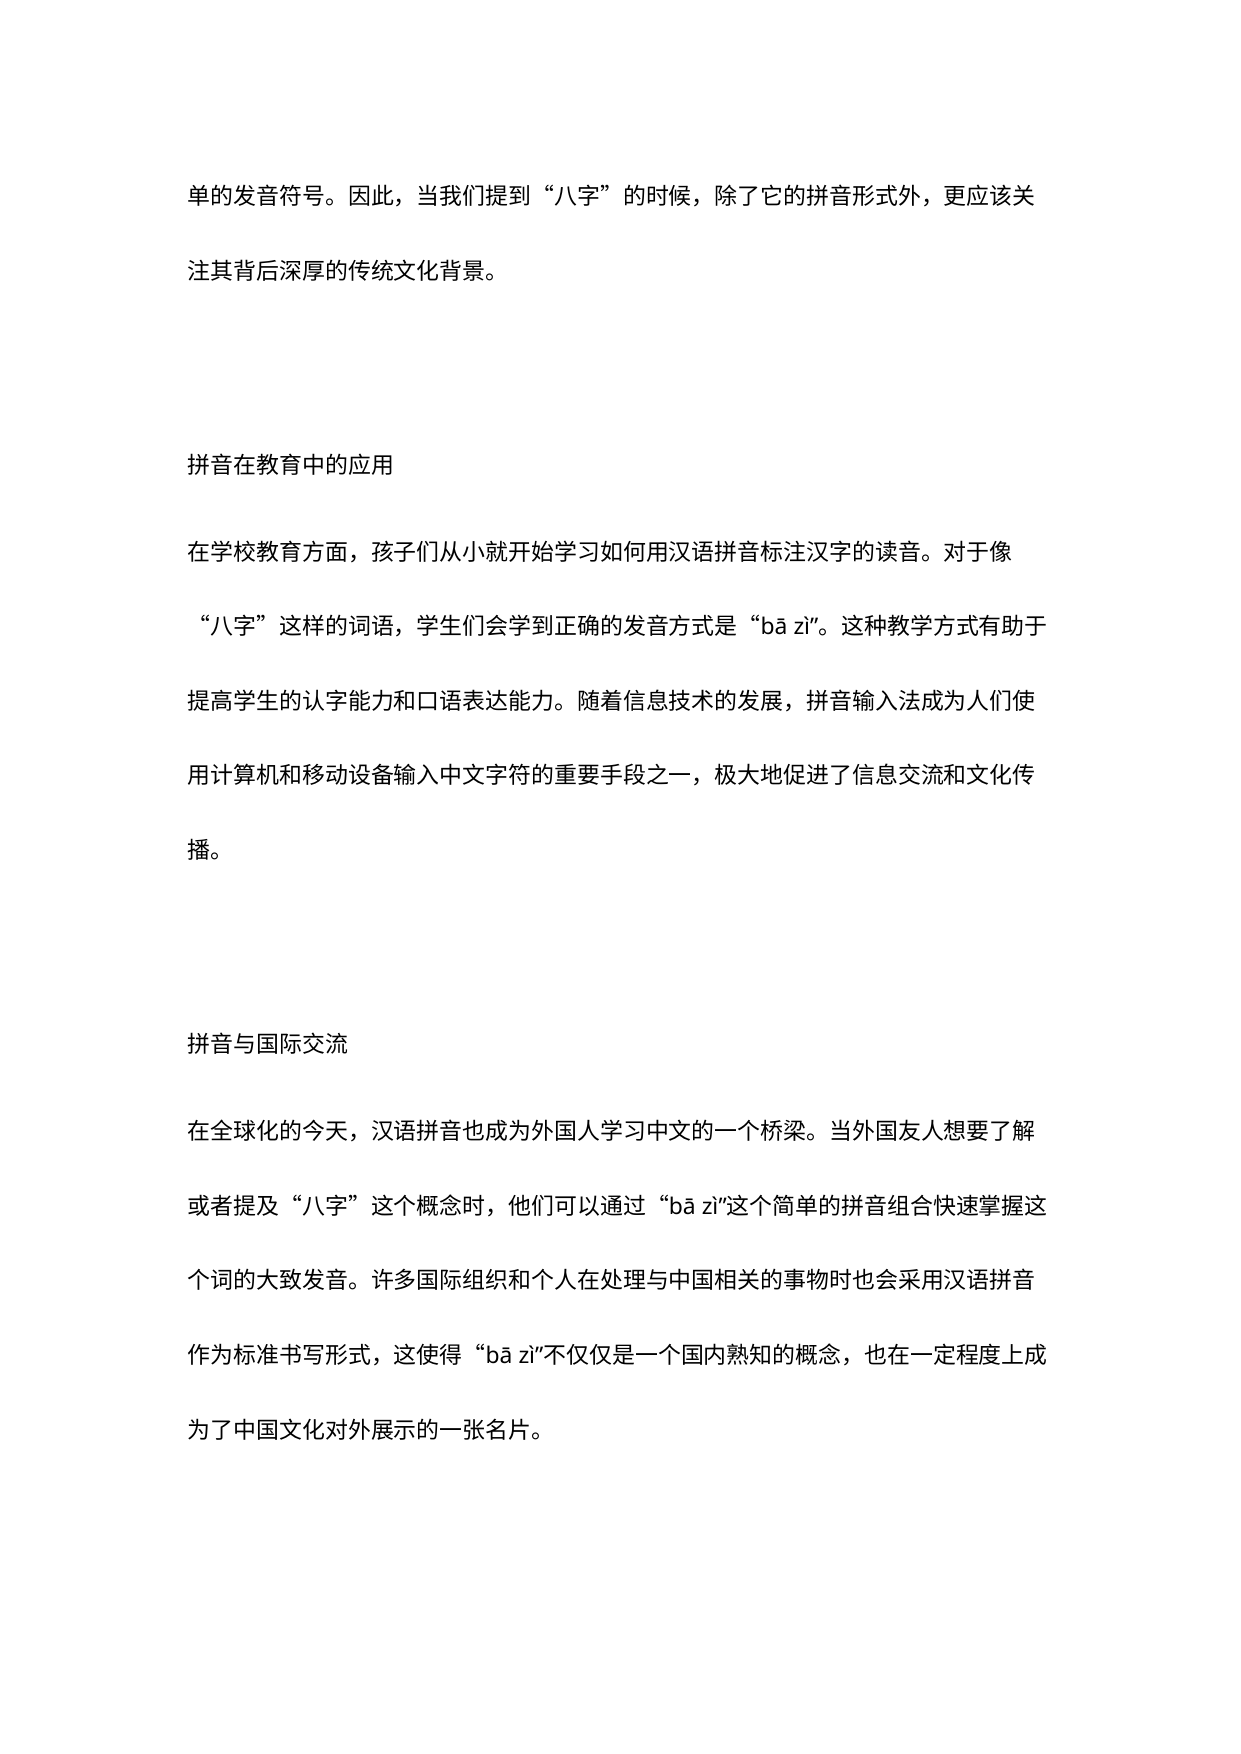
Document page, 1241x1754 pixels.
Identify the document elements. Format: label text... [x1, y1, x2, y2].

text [187, 162, 1053, 302]
text 在全球化的今天，汉语拼音也成为外国人学习中文的一个桥梁。当外国友人想要了解或者提及“八字”这个概念时，他们可以通过“bā zì”这个简单的拼音组合快速掌握这个词的大致发音。许多国际组织和个人在处理与中国相关的事物时也会采用汉语拼音作为标准书写形式，这使得“bā zì”不仅仅是一个国内熟知的概念，也在一定程度上成为了中国文化对外展示的一张名片。 [187, 1097, 1053, 1461]
text 拼音在教育中的应用 [187, 431, 1053, 496]
text 在学校教育方面，孩子们从小就开始学习如何用汉语拼音标注汉字的读音。对于像“八字”这样的词语，学生们会学到正确的发音方式是“bā zì”。这种教学方式有助于提高学生的认字能力和口语表达能力。随着信息技术的发展，拼音输入法成为人们使用计算机和移动设备输入中文字符的重要手段之一，极大地促进了信息交流和文化传播。 [187, 517, 1053, 881]
text 拼音与国际交流 [187, 1011, 1053, 1076]
